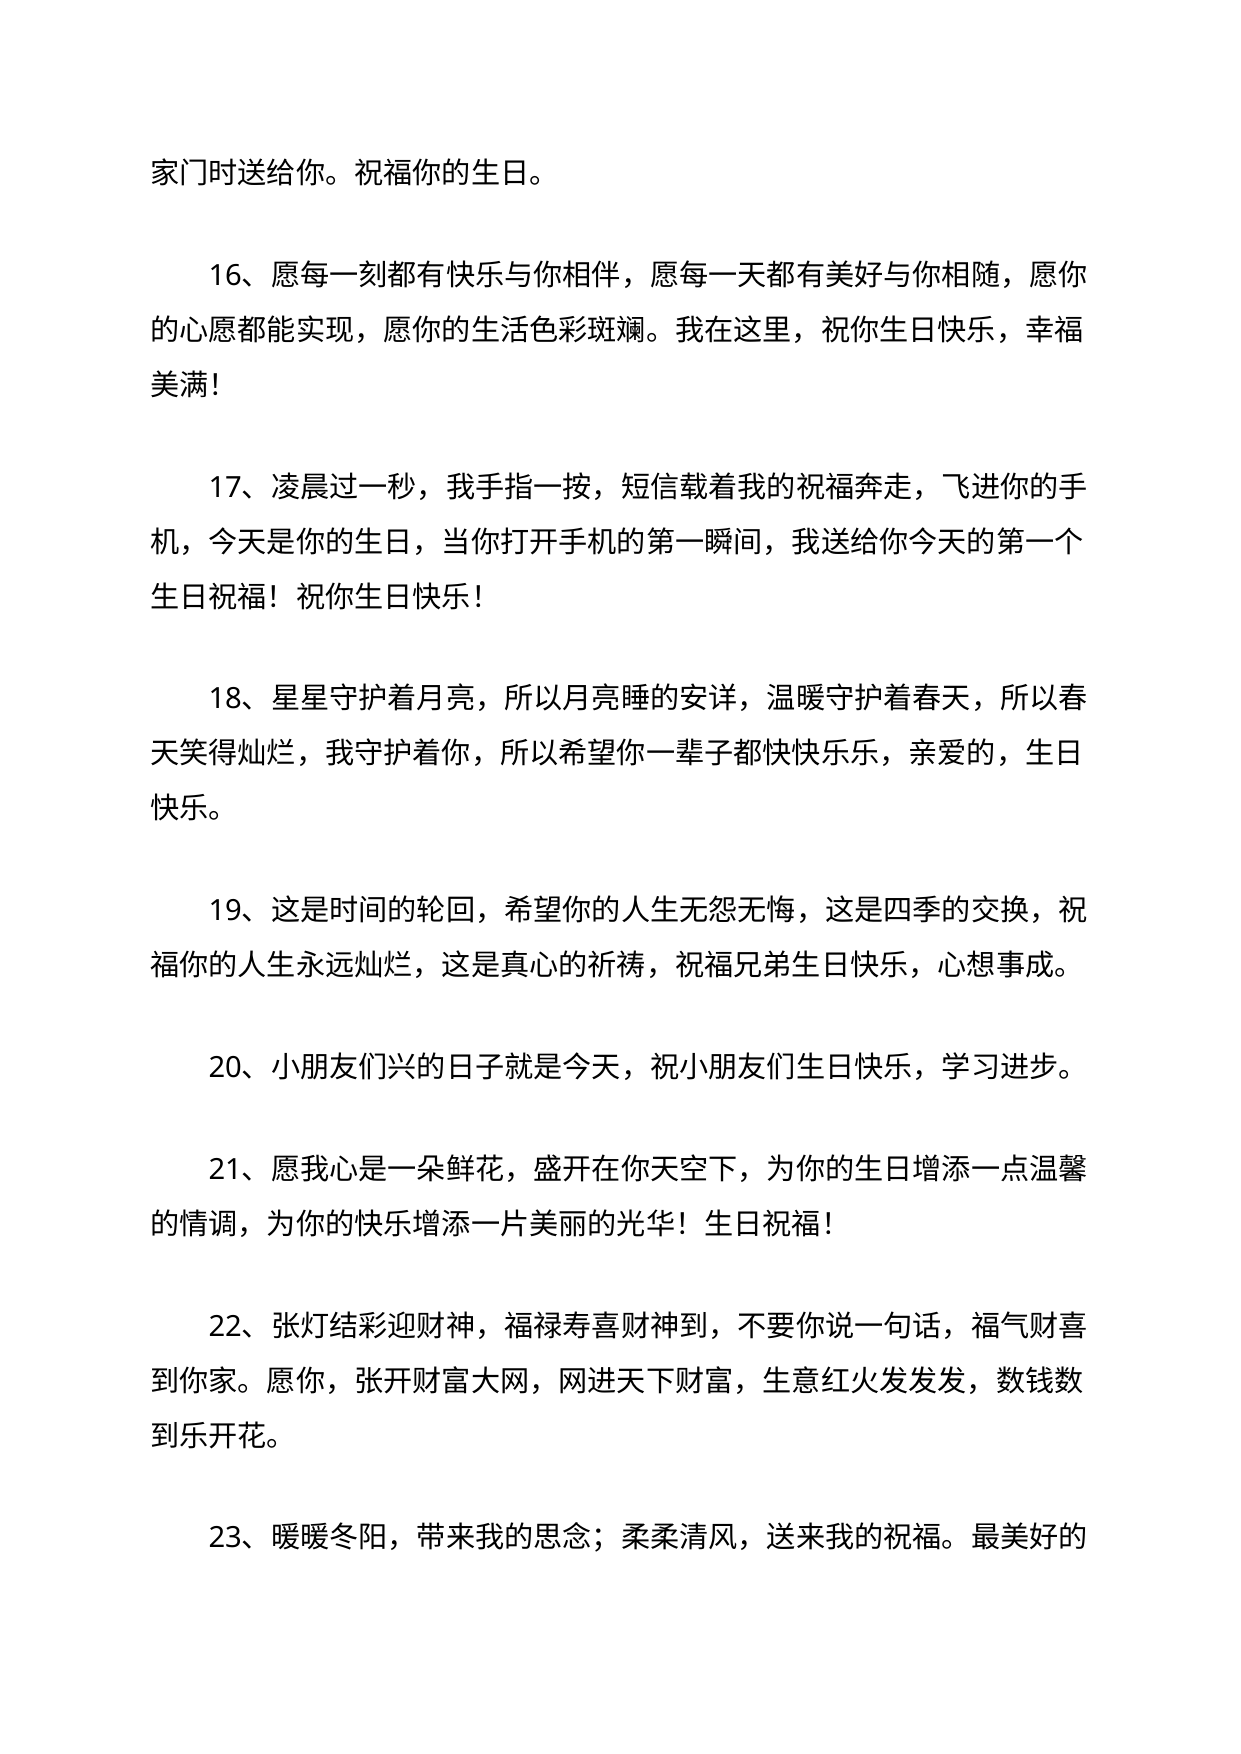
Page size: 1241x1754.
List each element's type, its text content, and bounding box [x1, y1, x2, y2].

text 22、张灯结彩迎财神，福禄寿喜财神到，不要你说一句话，福气财喜到你家。愿你，张开财富大网，网进天下财富，生意红火发发发，数钱数到乐开花。 [150, 1302, 1090, 1454]
text 18、星星守护着月亮，所以月亮睡的安详，温暖守护着春天，所以春天笑得灿烂，我守护着你，所以希望你一辈子都快快乐乐，亲爱的，生日快乐。 [150, 675, 1090, 827]
text 21、愿我心是一朵鲜花，盛开在你天空下，为你的生日增添一点温馨的情调，为你的快乐增添一片美丽的光华！生日祝福！ [150, 1146, 1090, 1243]
text 16、愿每一刻都有快乐与你相伴，愿每一天都有美好与你相随，愿你的心愿都能实现，愿你的生活色彩斑斓。我在这里，祝你生日快乐，幸福美满！ [150, 252, 1090, 404]
text 19、这是时间的轮回，希望你的人生无怨无悔，这是四季的交换，祝福你的人生永远灿烂，这是真心的祈祷，祝福兄弟生日快乐，心想事成。 [150, 887, 1090, 984]
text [150, 150, 1090, 192]
text 17、凌晨过一秒，我手指一按，短信载着我的祝福奔走，飞进你的手机，今天是你的生日，当你打开手机的第一瞬间，我送给你今天的第一个生日祝福！祝你生日快乐！ [150, 463, 1090, 616]
text 20、小朋友们兴的日子就是今天，祝小朋友们生日快乐，学习进步。 [150, 1043, 1090, 1086]
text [150, 1514, 1090, 1556]
